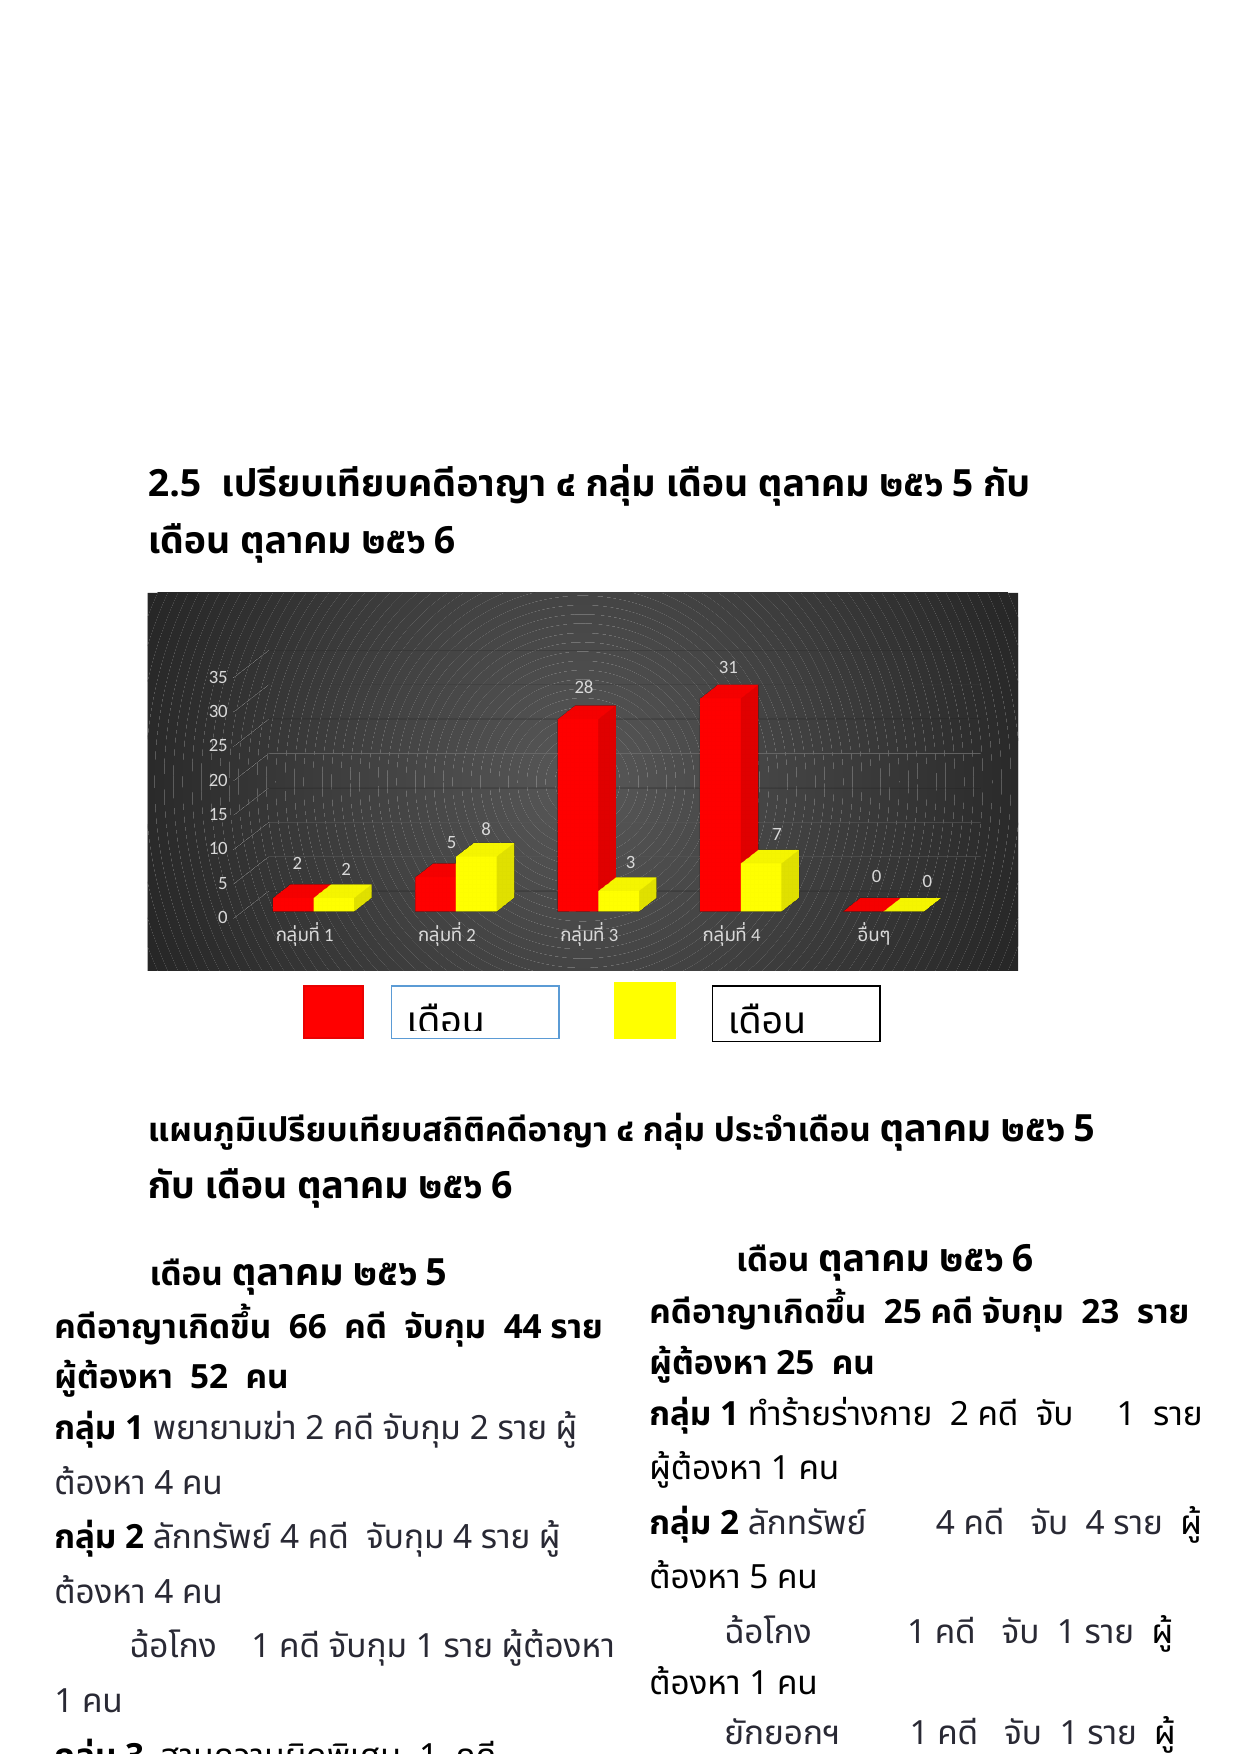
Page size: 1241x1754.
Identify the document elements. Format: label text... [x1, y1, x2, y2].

text แผนภูมิเปรียบเทียบสถิติคดีอาญา ๔ กลุ่ม ประจำเดือน ตุลาคม ๒๕๖5 กับ เดือน ตุลาคม ๒๕๖6 [148, 1102, 1122, 1216]
text 2.5 เปรียบเทียบคดีอาญา ๔ กลุ่ม เดือน ตุลาคม ๒๕๖5 กับ เดือน ตุลาคม ๒๕๖6 [148, 456, 1122, 570]
